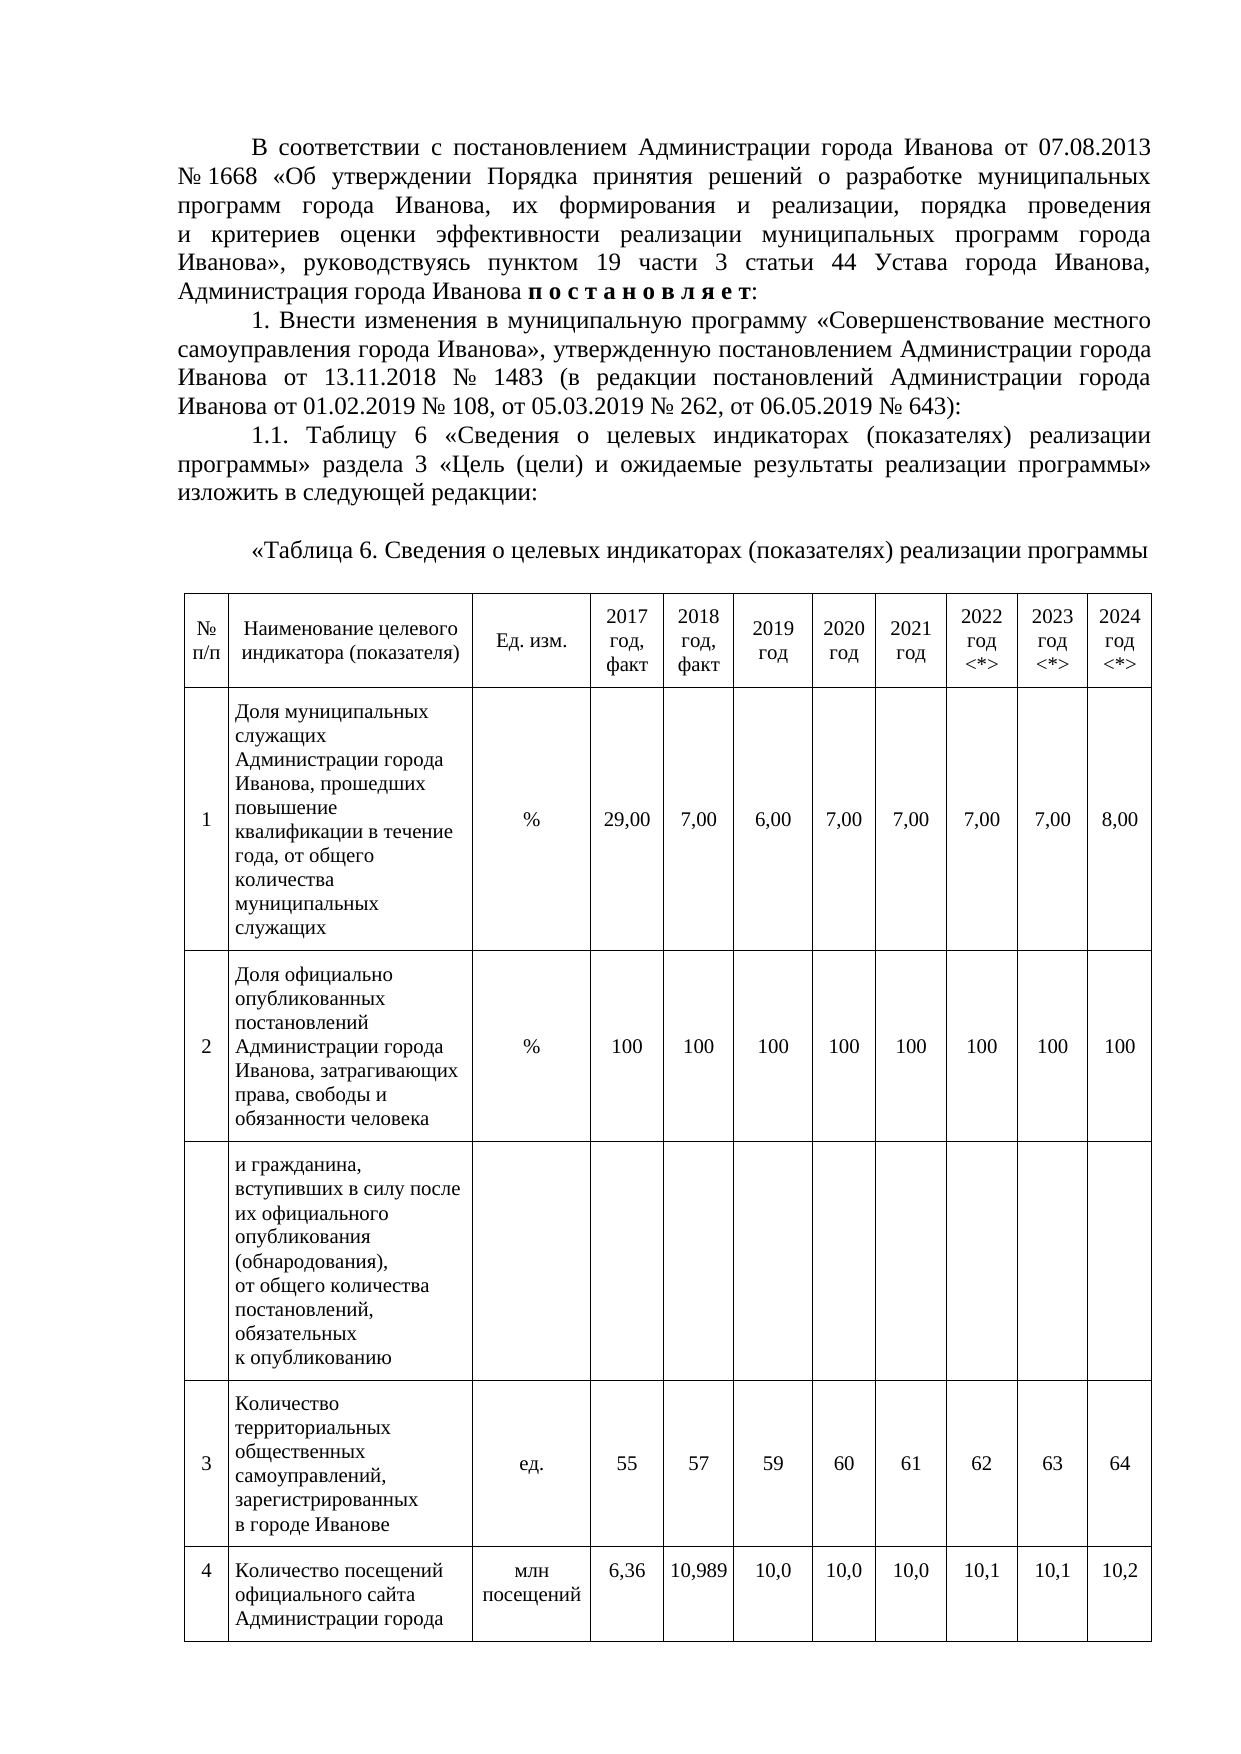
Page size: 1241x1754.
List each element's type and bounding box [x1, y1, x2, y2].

table_header [166, 133, 1196, 1642]
